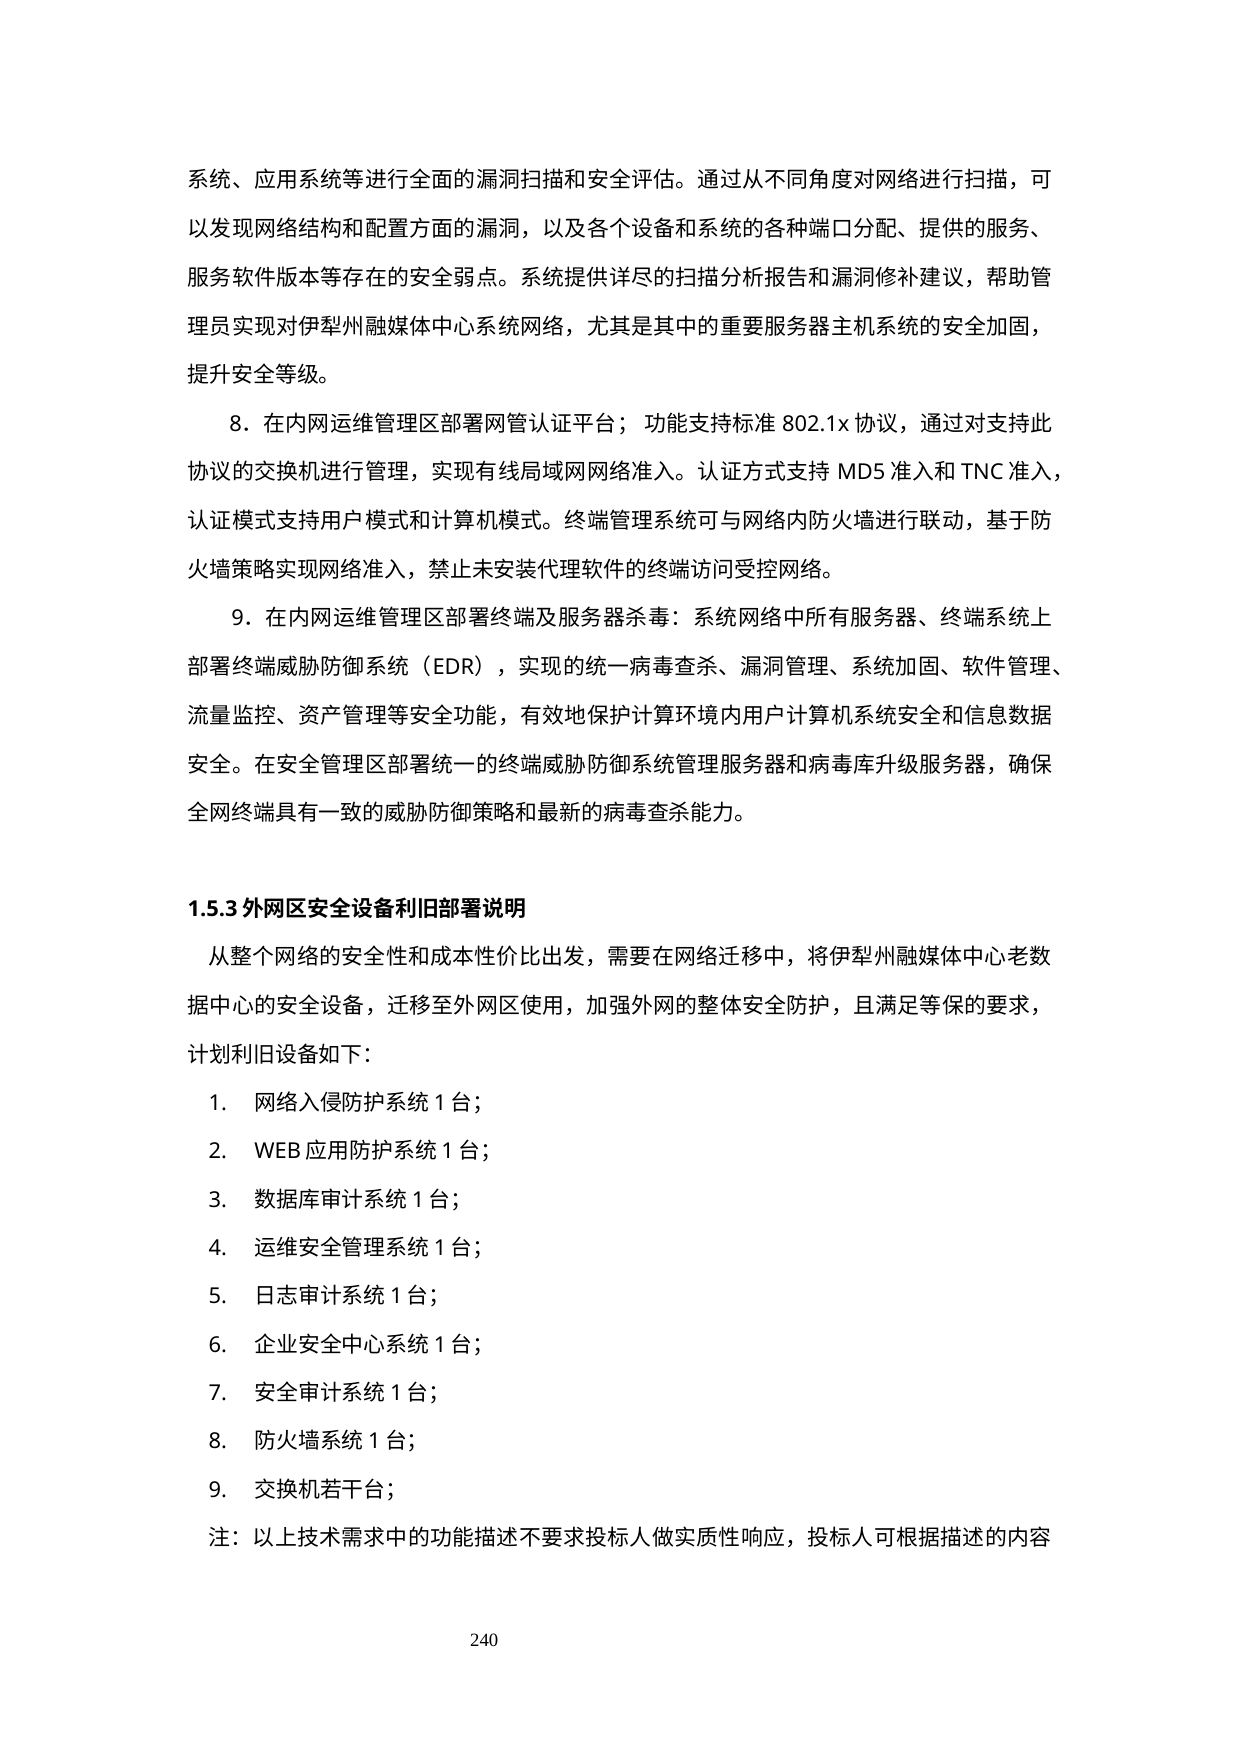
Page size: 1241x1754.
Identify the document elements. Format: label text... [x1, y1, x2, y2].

list 1.5.3外网区安全设备利旧部署说明 [187, 891, 1053, 923]
list 交换机若干台； [208, 1471, 1053, 1504]
list 企业安全中心系统1台； [208, 1326, 1053, 1359]
text 从整个网络的安全性和成本性价比出发，需要在网络迁移中，将伊犁州融媒体中心老数据中心的安全设备，迁移至外网区使用，加强外网的整体安全防护，且满足等保的要求，计划利旧设备如下： [187, 939, 1053, 1069]
list WEB应用防护系统1台； [208, 1133, 1053, 1166]
list 在内网运维管理区部署网管认证平台； 功能支持标准802.1x协议，通过对支持此协议的交换机进行管理，实现有线局域网网络准入。认证方式支持MD5准入和TNC准入，认证模式支持用户模式和计算机模式。终端管理系统可与网络内防火墙进行联动，基于防火墙策略实现网络准入，禁止未安装代理软件的终端访问受控网络。 [187, 405, 1053, 584]
list 防火墙系统1台； [208, 1423, 1053, 1456]
list 日志审计系统1台； [208, 1278, 1053, 1311]
list 在内网运维管理区部署终端及服务器杀毒：系统网络中所有服务器、终端系统上部署终端威胁防御系统（EDR），实现的统一病毒查杀、漏洞管理、系统加固、软件管理、流量监控、资产管理等安全功能，有效地保护计算环境内用户计算机系统安全和信息数据安全。在安全管理区部署统一的终端威胁防御系统管理服务器和病毒库升级服务器，确保全网终端具有一致的威胁防御策略和最新的病毒查杀能力。 [187, 600, 1053, 827]
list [187, 162, 1053, 389]
list 数据库审计系统1台； [208, 1181, 1053, 1214]
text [187, 1520, 1053, 1552]
list 网络入侵防护系统1台； [208, 1085, 1053, 1117]
list 安全审计系统1台； [208, 1375, 1053, 1407]
list 运维安全管理系统1台； [208, 1230, 1053, 1262]
